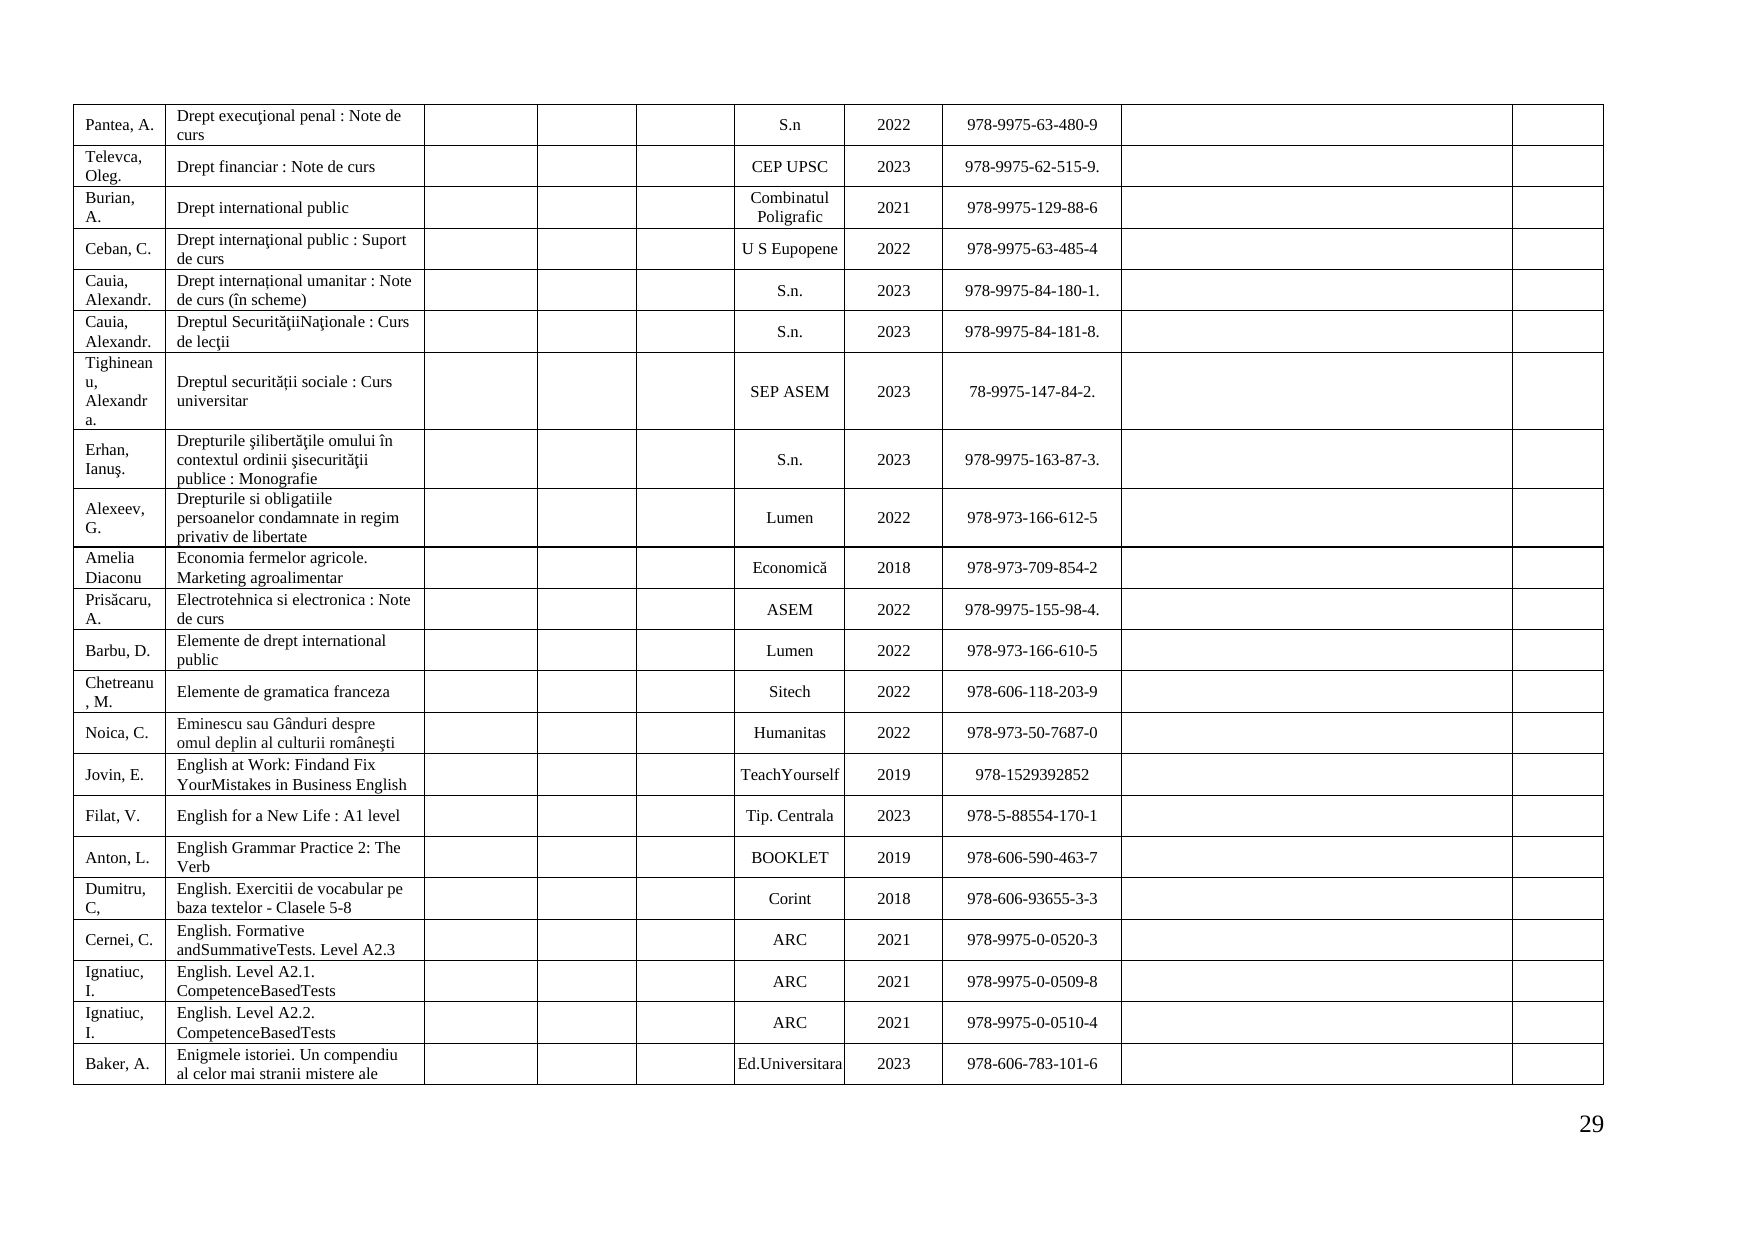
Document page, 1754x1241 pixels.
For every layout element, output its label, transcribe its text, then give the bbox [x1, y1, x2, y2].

table_cell Drepturile şilibertăţile omului în contextul ordinii şisecurităţii publice : Monografie [166, 430, 424, 488]
table_cell [538, 311, 636, 352]
table_cell 978-9975-0-0520-3 [943, 920, 1121, 960]
table_cell CEP UPSC [735, 146, 844, 186]
table_cell [1122, 187, 1512, 227]
table_cell [538, 754, 636, 794]
table_cell 978-1529392852 [943, 754, 1121, 794]
table_cell [1122, 589, 1512, 629]
table_cell [538, 630, 636, 670]
table_cell 2022 [845, 713, 942, 753]
table_cell [425, 878, 537, 918]
table_cell Tighineanu, Alexandra. [74, 353, 165, 429]
table_cell [1513, 430, 1603, 488]
table_cell Cauia, Alexandr. [74, 270, 165, 310]
table_cell [425, 1044, 537, 1084]
table_cell [538, 105, 636, 145]
table_cell Drept international public [166, 187, 424, 227]
table_cell Televca, Oleg. [74, 146, 165, 186]
table_cell 978-606-118-203-9 [943, 671, 1121, 712]
table_cell Amelia Diaconu [74, 548, 165, 588]
table_cell [538, 878, 636, 918]
table_cell [425, 430, 537, 488]
table_cell [637, 713, 734, 753]
table_cell S.n. [735, 311, 844, 352]
table_cell [1122, 837, 1512, 877]
table_cell [425, 754, 537, 794]
table_cell [1122, 311, 1512, 352]
table_cell 978-973-50-7687-0 [943, 713, 1121, 753]
table_cell [637, 430, 734, 488]
table_cell [1513, 270, 1603, 310]
table_cell Economică [735, 548, 844, 588]
table_cell 2022 [845, 589, 942, 629]
table_cell 2023 [845, 270, 942, 310]
table_cell Pantea, A. [74, 105, 165, 145]
table_cell 2021 [845, 920, 942, 960]
table_cell Drept financiar : Note de curs [166, 146, 424, 186]
table_cell S.n [735, 105, 844, 145]
table_cell 978-973-166-610-5 [943, 630, 1121, 670]
table_cell [1513, 713, 1603, 753]
table_cell [637, 630, 734, 670]
table_cell [538, 1044, 636, 1084]
table_cell [425, 105, 537, 145]
table_cell [538, 589, 636, 629]
table_cell 978-9975-84-181-8. [943, 311, 1121, 352]
table_cell [637, 146, 734, 186]
table_cell [425, 630, 537, 670]
table_cell Filat, V. [74, 796, 165, 836]
table_cell ARC [735, 961, 844, 1001]
table_cell Economia fermelor agricole. Marketing agroalimentar [166, 548, 424, 588]
table_cell [637, 229, 734, 269]
table_cell [1513, 920, 1603, 960]
table_cell [637, 1002, 734, 1043]
table_cell Humanitas [735, 713, 844, 753]
table_cell 2021 [845, 1002, 942, 1043]
table_cell 978-9975-155-98-4. [943, 589, 1121, 629]
table_cell 978-9975-163-87-3. [943, 430, 1121, 488]
table_cell Ignatiuc, I. [74, 961, 165, 1001]
table_cell [637, 105, 734, 145]
table_cell [425, 146, 537, 186]
table_cell 2022 [845, 671, 942, 712]
table_cell [1122, 353, 1512, 429]
table_cell Sitech [735, 671, 844, 712]
table_cell English. Level A2.2. CompetenceBasedTests [166, 1002, 424, 1043]
table_cell 2022 [845, 229, 942, 269]
table_cell [1513, 1044, 1603, 1084]
table_cell English for a New Life : A1 level [166, 796, 424, 836]
table_cell 2023 [845, 796, 942, 836]
table_cell 978-606-93655-3-3 [943, 878, 1121, 918]
table_cell ASEM [735, 589, 844, 629]
table_cell [1122, 796, 1512, 836]
table_cell [637, 796, 734, 836]
table_cell [1122, 1002, 1512, 1043]
table_cell [1513, 105, 1603, 145]
table_cell ARC [735, 920, 844, 960]
table_cell Elemente de drept international public [166, 630, 424, 670]
table_cell ARC [735, 1002, 844, 1043]
table_cell Eminescu sau Gânduri despre omul deplin al culturii româneşti [166, 713, 424, 753]
table_cell 2018 [845, 548, 942, 588]
table_cell 2023 [845, 353, 942, 429]
table_cell 78-9975-147-84-2. [943, 353, 1121, 429]
table_cell [1513, 837, 1603, 877]
table_cell [538, 229, 636, 269]
table_cell SEP ASEM [735, 353, 844, 429]
table_cell 978-9975-0-0510-4 [943, 1002, 1121, 1043]
table_cell [425, 548, 537, 588]
table_cell [538, 713, 636, 753]
table_cell [637, 311, 734, 352]
table_cell Burian, A. [74, 187, 165, 227]
table_cell Combinatul Poligrafic [735, 187, 844, 227]
table_cell [1122, 920, 1512, 960]
table_cell [538, 353, 636, 429]
table_cell 2023 [845, 430, 942, 488]
table_cell [1513, 229, 1603, 269]
table_cell Lumen [735, 489, 844, 546]
table_cell [425, 920, 537, 960]
table_cell [1122, 270, 1512, 310]
table_cell [538, 187, 636, 227]
table_cell [1122, 713, 1512, 753]
table_cell [425, 187, 537, 227]
table_cell [1513, 1002, 1603, 1043]
table_cell [1513, 353, 1603, 429]
table_cell [538, 796, 636, 836]
table_cell [1122, 961, 1512, 1001]
table_cell 2019 [845, 754, 942, 794]
table_cell [425, 837, 537, 877]
table_cell [637, 270, 734, 310]
table_cell TeachYourself [735, 754, 844, 794]
table_cell [1122, 146, 1512, 186]
table_cell [425, 229, 537, 269]
table_cell Prisăcaru, A. [74, 589, 165, 629]
table_cell 2023 [845, 311, 942, 352]
table_cell Anton, L. [74, 837, 165, 877]
table_cell [1513, 589, 1603, 629]
table_cell [1122, 630, 1512, 670]
table_cell Electrotehnica si electronica : Note de curs [166, 589, 424, 629]
table_cell 978-9975-63-485-4 [943, 229, 1121, 269]
table_cell Erhan, Ianuş. [74, 430, 165, 488]
table_cell [538, 961, 636, 1001]
table_cell 2021 [845, 187, 942, 227]
table_cell [1122, 671, 1512, 712]
table_cell [1513, 311, 1603, 352]
table_cell [1513, 489, 1603, 546]
table_cell 978-606-590-463-7 [943, 837, 1121, 877]
table_cell [425, 713, 537, 753]
table_cell [425, 589, 537, 629]
table_cell Barbu, D. [74, 630, 165, 670]
table_cell [1122, 430, 1512, 488]
table_cell [538, 270, 636, 310]
table_cell Drept internaţional public : Suport de curs [166, 229, 424, 269]
table_cell Ed.Universitara [735, 1044, 844, 1084]
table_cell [166, 1044, 424, 1084]
table_cell English. Level A2.1. CompetenceBasedTests [166, 961, 424, 1001]
table_cell 2018 [845, 878, 942, 918]
table_cell [538, 920, 636, 960]
table_cell BOOKLET [735, 837, 844, 877]
table_cell [1513, 961, 1603, 1001]
table_cell 2022 [845, 105, 942, 145]
table_cell [637, 1044, 734, 1084]
table_cell [1513, 671, 1603, 712]
table_cell [1513, 754, 1603, 794]
table_cell [1513, 548, 1603, 588]
table_cell Elemente de gramatica franceza [166, 671, 424, 712]
table_cell English at Work: Findand Fix YourMistakes in Business English [166, 754, 424, 794]
table_cell [1513, 187, 1603, 227]
table_cell [637, 754, 734, 794]
table_cell [1513, 146, 1603, 186]
table_cell 2022 [845, 489, 942, 546]
table_cell [538, 837, 636, 877]
table_cell 2023 [845, 1044, 942, 1084]
table_cell Ceban, C. [74, 229, 165, 269]
table_cell 2022 [845, 630, 942, 670]
table_cell Jovin, E. [74, 754, 165, 794]
table_cell [425, 961, 537, 1001]
table_cell [637, 961, 734, 1001]
table_cell Drept internațional umanitar : Note de curs (în scheme) [166, 270, 424, 310]
table_cell [1122, 754, 1512, 794]
table_cell [637, 548, 734, 588]
table_cell Drept execuţional penal : Note de curs [166, 105, 424, 145]
table_cell [637, 353, 734, 429]
table_cell [637, 187, 734, 227]
table_cell [1513, 630, 1603, 670]
table_cell 2019 [845, 837, 942, 877]
table_cell 2021 [845, 961, 942, 1001]
table_cell Tip. Centrala [735, 796, 844, 836]
table_cell English. Exercitii de vocabular pe baza textelor - Clasele 5-8 [166, 878, 424, 918]
table_cell [538, 489, 636, 546]
table_cell Cauia, Alexandr. [74, 311, 165, 352]
table_cell [425, 489, 537, 546]
table_cell [425, 353, 537, 429]
table_cell Chetreanu, M. [74, 671, 165, 712]
table_cell 978-9975-84-180-1. [943, 270, 1121, 310]
table_cell [425, 796, 537, 836]
table_cell Lumen [735, 630, 844, 670]
table_cell 978-9975-0-0509-8 [943, 961, 1121, 1001]
table_cell Drepturile si obligatiile persoanelor condamnate in regim privativ de libertate [166, 489, 424, 546]
table_cell [637, 837, 734, 877]
table_cell [538, 548, 636, 588]
table_cell [538, 430, 636, 488]
table_cell English Grammar Practice 2: The Verb [166, 837, 424, 877]
table_cell 978-606-783-101-6 [943, 1044, 1121, 1084]
table_cell Noica, C. [74, 713, 165, 753]
table_cell [1122, 105, 1512, 145]
table_cell Cernei, C. [74, 920, 165, 960]
table_cell [637, 589, 734, 629]
table_cell [425, 270, 537, 310]
table_cell [538, 146, 636, 186]
table_cell U S Eupopene [735, 229, 844, 269]
table_cell [1122, 489, 1512, 546]
table_cell [637, 920, 734, 960]
table_cell Corint [735, 878, 844, 918]
table_cell [1513, 878, 1603, 918]
table_cell 978-973-166-612-5 [943, 489, 1121, 546]
table_cell [425, 671, 537, 712]
table_cell S.n. [735, 430, 844, 488]
table_cell 978-9975-63-480-9 [943, 105, 1121, 145]
table_cell 978-973-709-854-2 [943, 548, 1121, 588]
table_cell Ignatiuc, I. [74, 1002, 165, 1043]
table_cell English. Formative andSummativeTests. Level A2.3 [166, 920, 424, 960]
table_cell [637, 878, 734, 918]
table_cell 978-9975-129-88-6 [943, 187, 1121, 227]
table_cell [1122, 878, 1512, 918]
table_cell S.n. [735, 270, 844, 310]
table_cell [425, 1002, 537, 1043]
table_cell [425, 311, 537, 352]
table_cell [637, 671, 734, 712]
table_cell [1122, 548, 1512, 588]
table_cell Dumitru, C, [74, 878, 165, 918]
table_cell [1122, 229, 1512, 269]
table_cell 978-5-88554-170-1 [943, 796, 1121, 836]
table_cell [1513, 796, 1603, 836]
table_cell 978-9975-62-515-9. [943, 146, 1121, 186]
table_cell [538, 671, 636, 712]
table_cell Alexeev, G. [74, 489, 165, 546]
table_cell [538, 1002, 636, 1043]
table_cell Baker, A. [74, 1044, 165, 1084]
table_cell 2023 [845, 146, 942, 186]
table_cell Dreptul SecurităţiiNaţionale : Curs de lecţii [166, 311, 424, 352]
table_cell [1122, 1044, 1512, 1084]
table_cell Dreptul securității sociale : Curs universitar [166, 353, 424, 429]
table_cell [637, 489, 734, 546]
